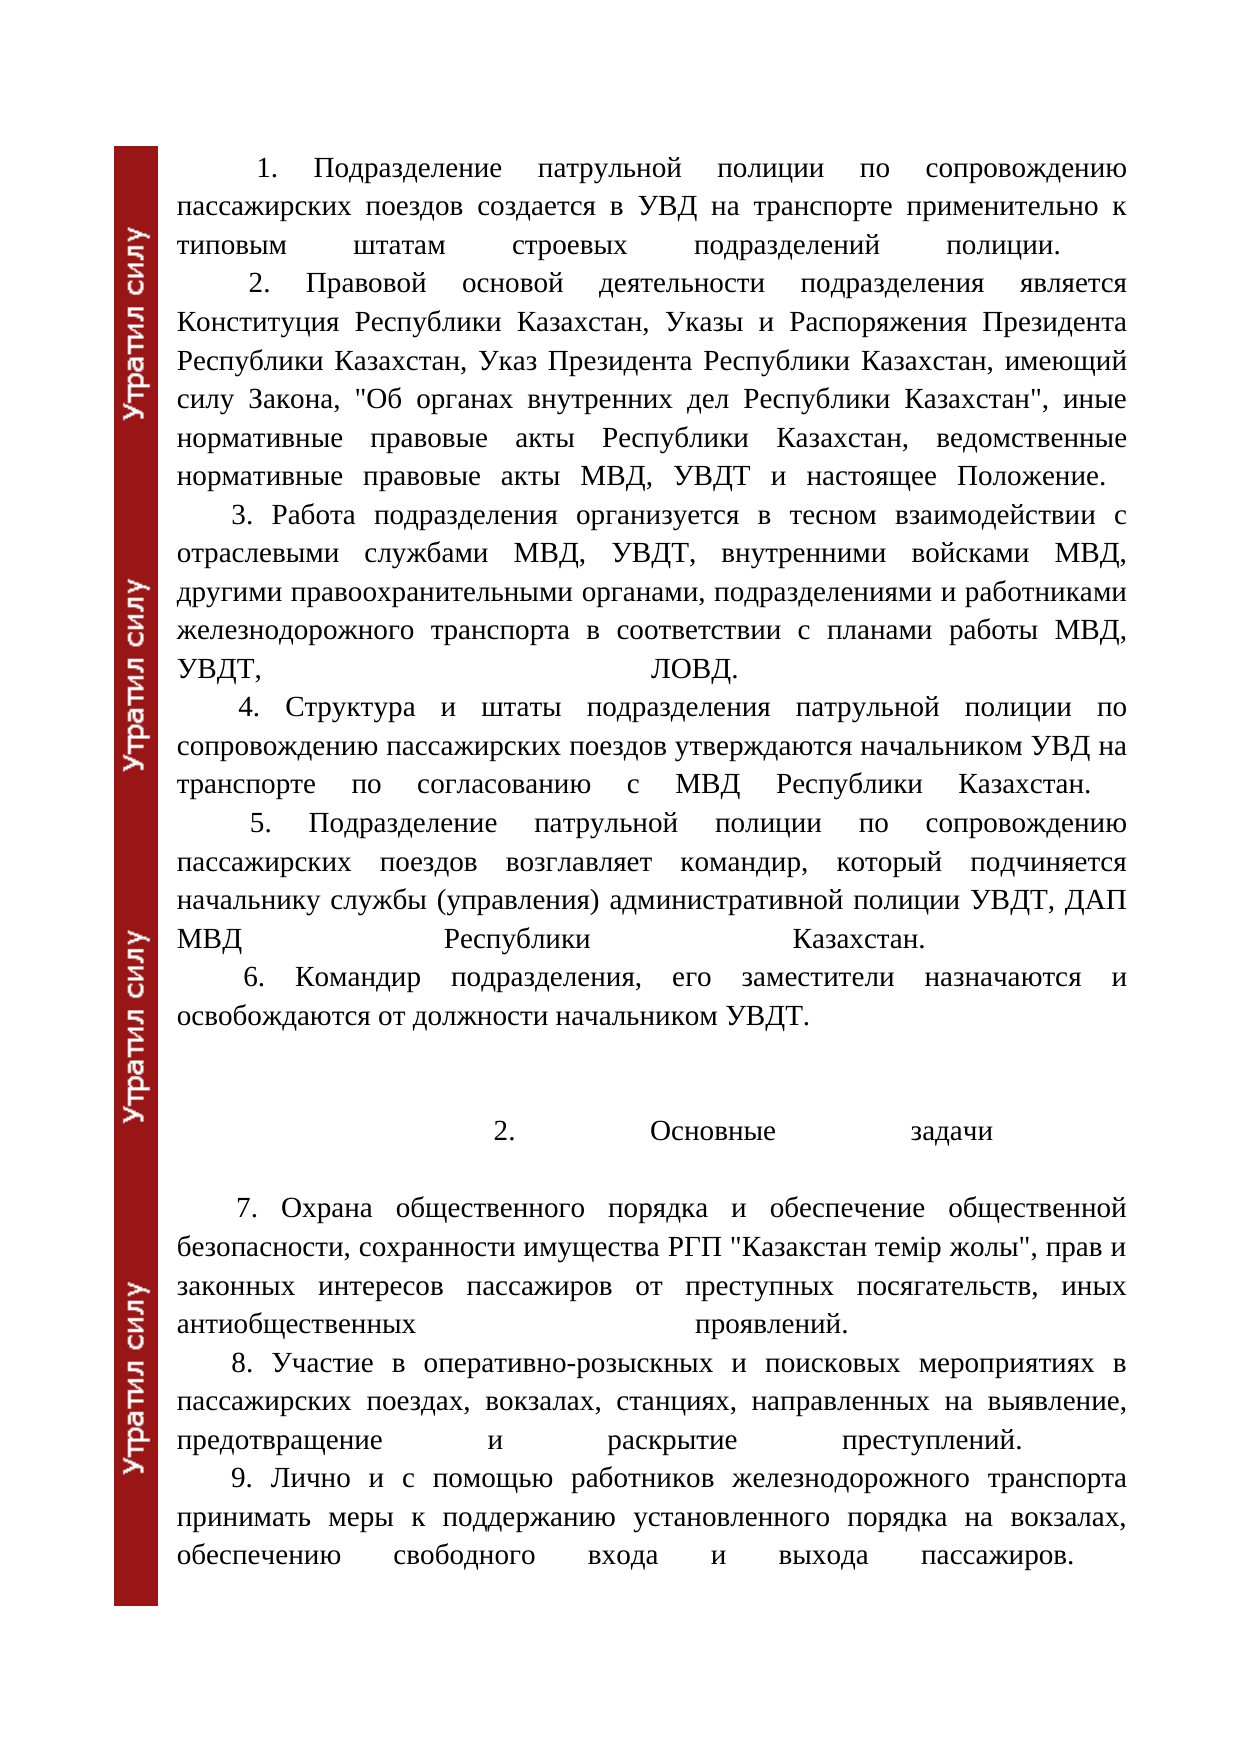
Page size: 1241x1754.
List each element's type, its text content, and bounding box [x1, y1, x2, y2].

picture [114, 146, 158, 150]
picture [114, 1031, 158, 1036]
picture [114, 1571, 158, 1606]
text 1. Подразделение патрульной полиции по сопровождению пассажирских поездов создается в УВД на транспорте применительно к типовым штатам строевых подразделений полиции. 2. Правовой основой деятельности подразделения является Конституция Республики Казахстан, Указы и Распоряжения Президента Республики Казахстан, Указ Президента Республики Казахстан, имеющий силу Закона, "Об органах внутренних дел Республики Казахстан", иные нормативные правовые акты Республики Казахстан, ведомственные нормативные правовые акты МВД, УВДТ и настоящее Положение. 3. Работа подразделения организуется в тесном взаимодействии с отраслевыми службами МВД, УВДТ, внутренними войсками МВД, другими правоохранительными органами, подразделениями и работниками железнодорожного транспорта в соответствии с планами работы МВД, УВДТ, ЛОВД. 4. Структура и штаты подразделения патрульной полиции по сопровождению пассажирских поездов утверждаются начальником УВД на транспорте по согласованию с МВД Республики Казахстан. 5. Подразделение патрульной полиции по сопровождению пассажирских поездов возглавляет командир, который подчиняется начальнику службы (управления) административной полиции УВДТ, ДАП МВД Республики Казахстан. 6. Командир подразделения, его заместители назначаются и освобождаются от должности начальником УВДТ. [112, 150, 1128, 1031]
